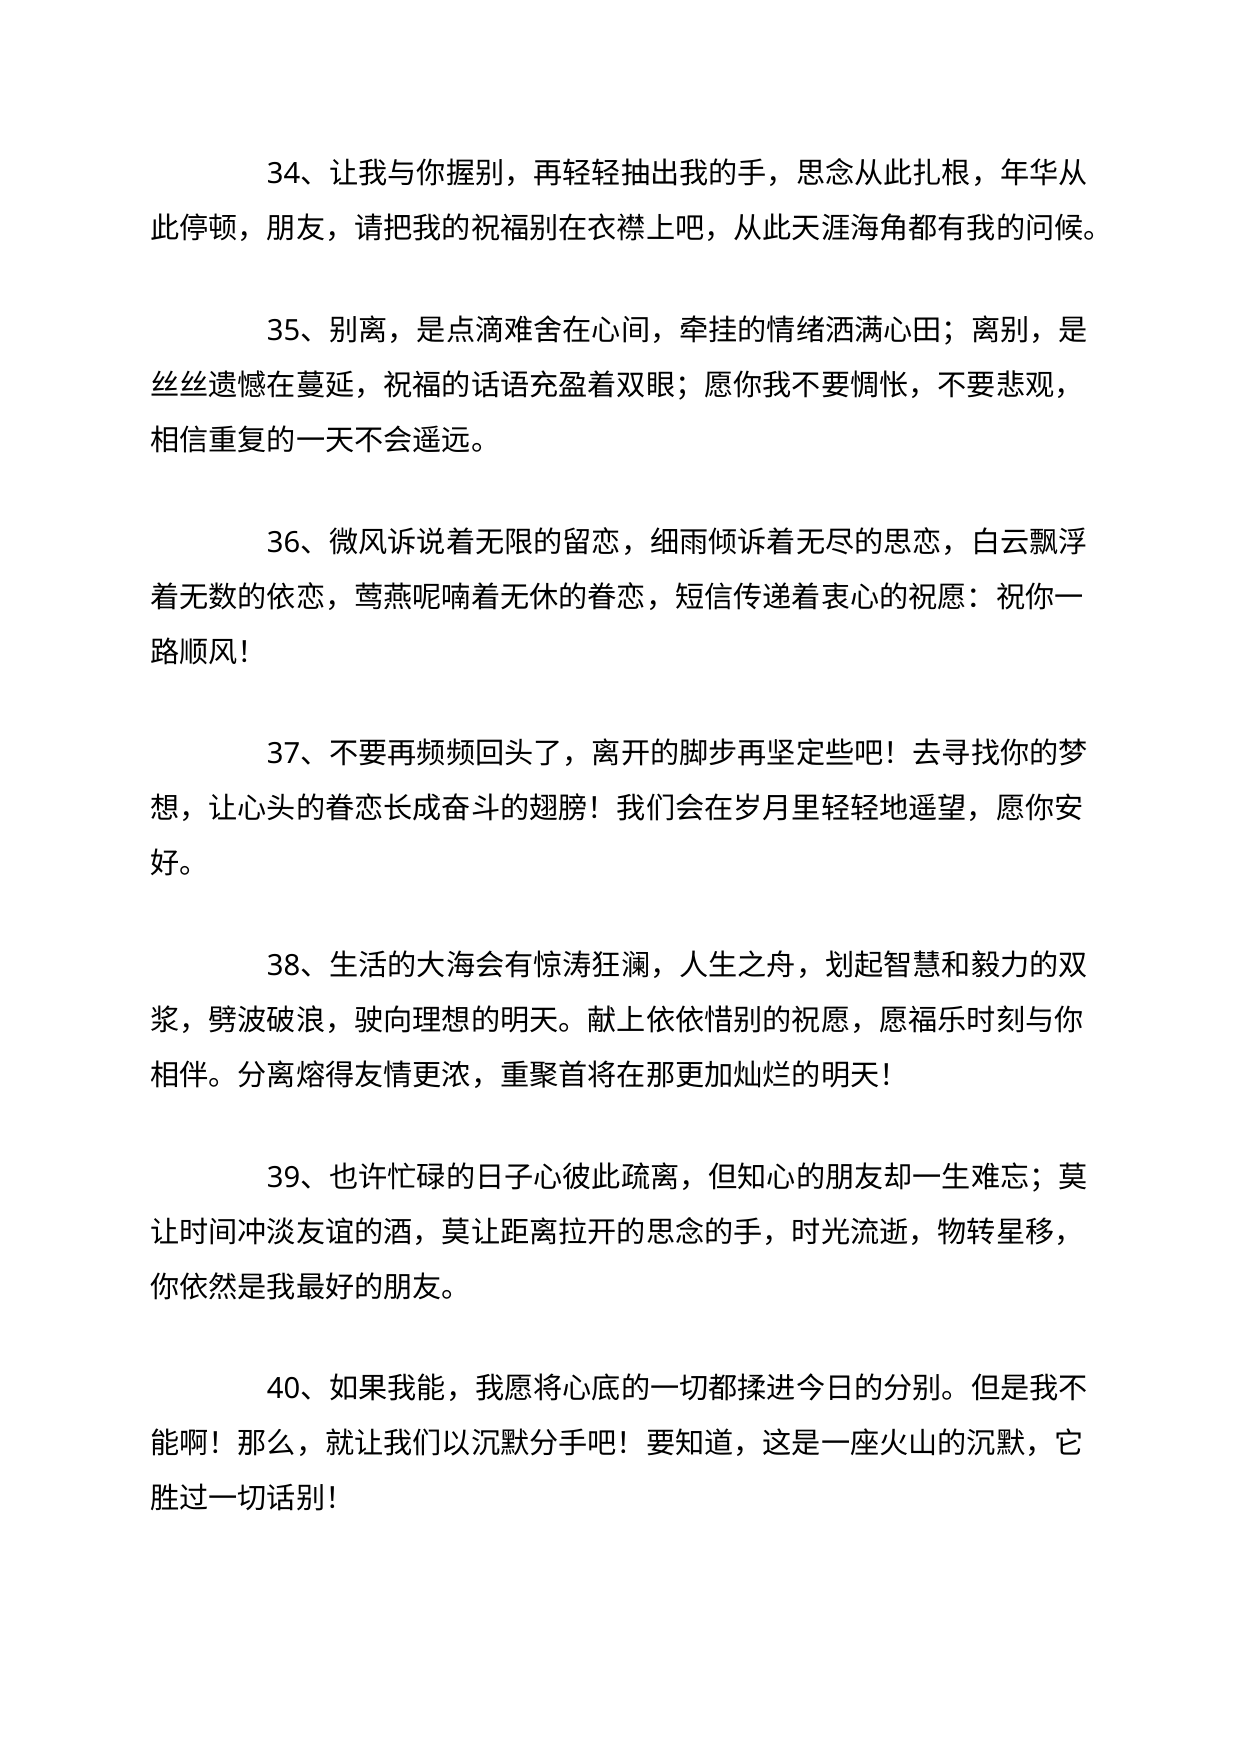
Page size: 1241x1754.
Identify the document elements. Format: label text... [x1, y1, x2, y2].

text 36、微风诉说着无限的留恋，细雨倾诉着无尽的思恋，白云飘浮着无数的依恋，莺燕呢喃着无休的眷恋，短信传递着衷心的祝愿：祝你一路顺风！ [150, 518, 1090, 671]
text 38、生活的大海会有惊涛狂澜，人生之舟，划起智慧和毅力的双浆，劈波破浪，驶向理想的明天。献上依依惜别的祝愿，愿福乐时刻与你相伴。分离熔得友情更浓，重聚首将在那更加灿烂的明天！ [150, 942, 1090, 1094]
text 39、也许忙碌的日子心彼此疏离，但知心的朋友却一生难忘；莫让时间冲淡友谊的酒，莫让距离拉开的思念的手，时光流逝，物转星移，你依然是我最好的朋友。 [150, 1153, 1090, 1306]
text 40、如果我能，我愿将心底的一切都揉进今日的分别。但是我不能啊！那么，就让我们以沉默分手吧！要知道，这是一座火山的沉默，它胜过一切话别！ [150, 1365, 1090, 1517]
text 37、不要再频频回头了，离开的脚步再坚定些吧！去寻找你的梦想，让心头的眷恋长成奋斗的翅膀！我们会在岁月里轻轻地遥望，愿你安好。 [150, 730, 1090, 882]
text 35、别离，是点滴难舍在心间，牵挂的情绪洒满心田；离别，是丝丝遗憾在蔓延，祝福的话语充盈着双眼；愿你我不要惆怅，不要悲观，相信重复的一天不会遥远。 [150, 307, 1090, 459]
text 34、让我与你握别，再轻轻抽出我的手，思念从此扎根，年华从此停顿，朋友，请把我的祝福别在衣襟上吧，从此天涯海角都有我的问候。 [150, 150, 1090, 247]
